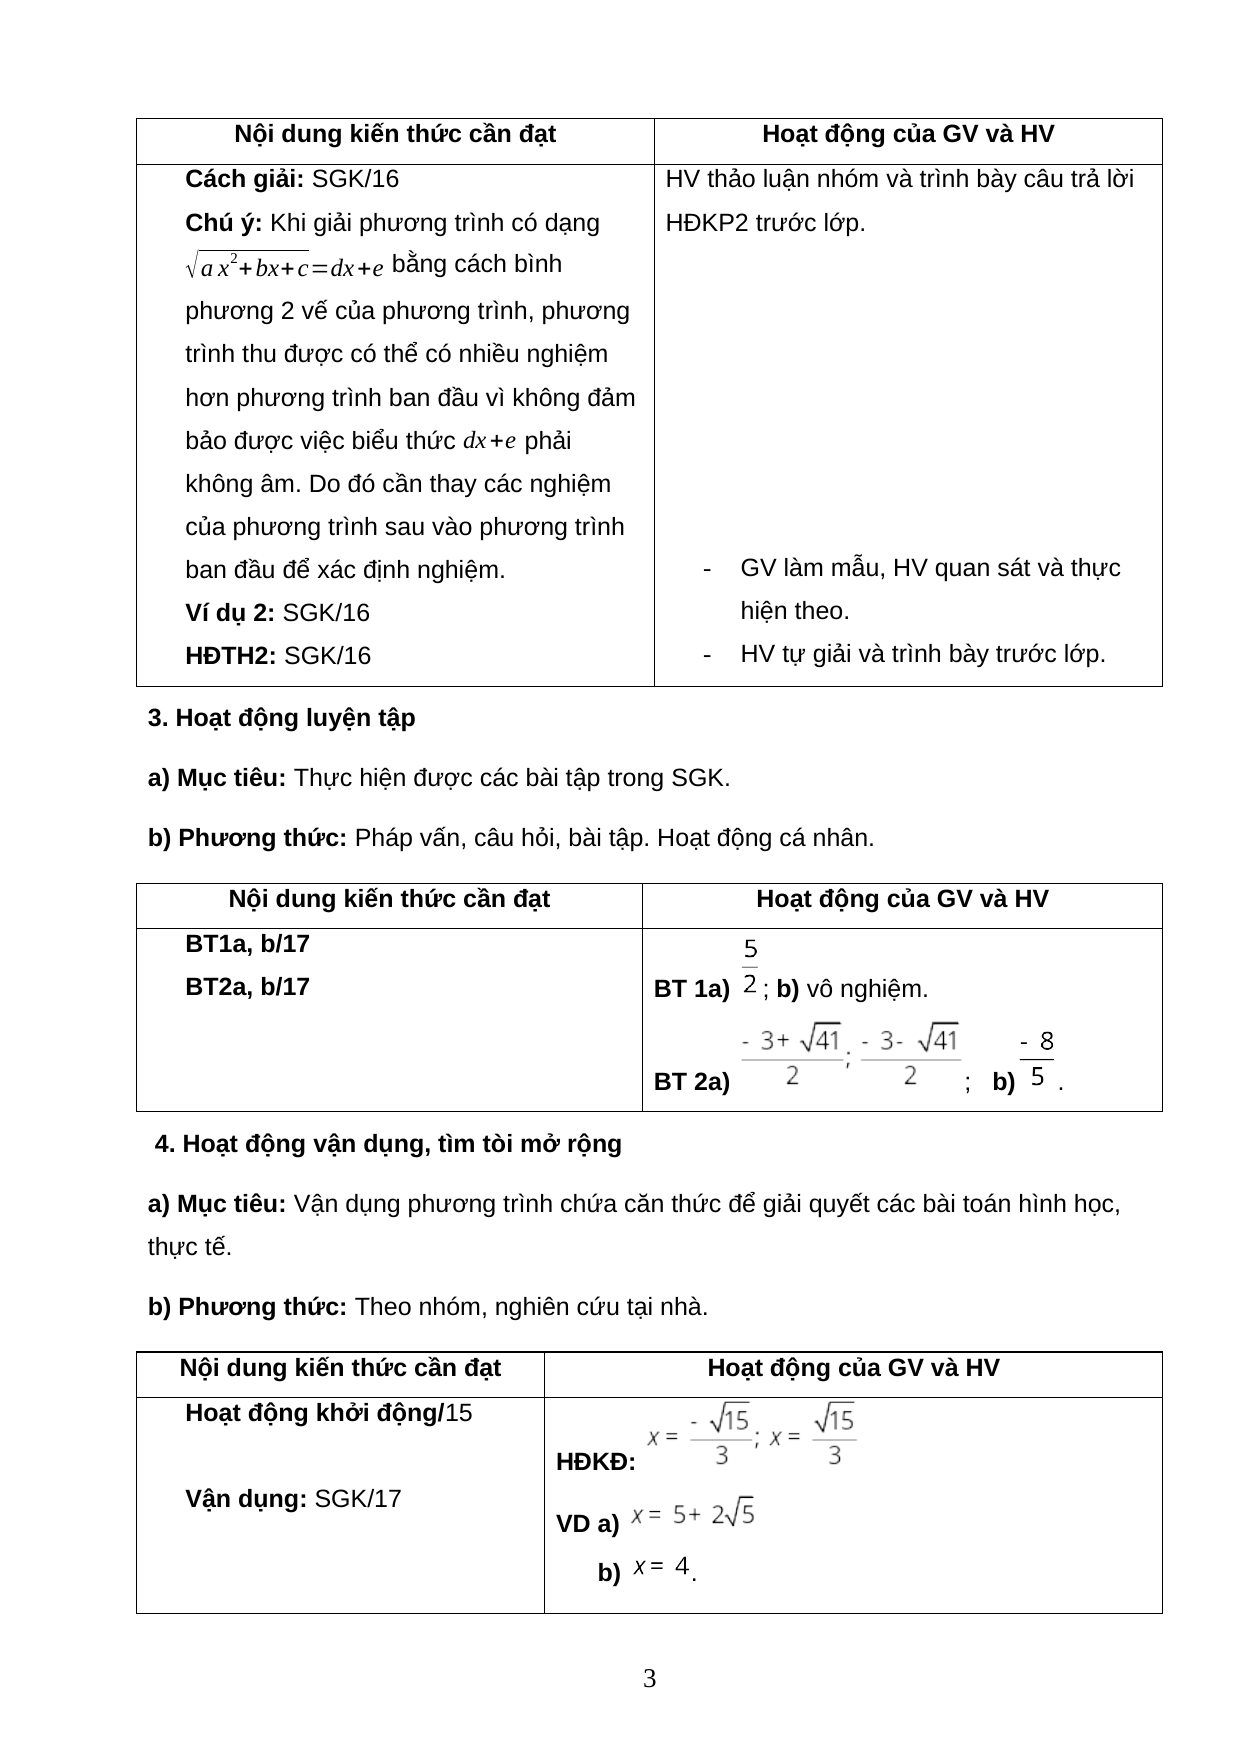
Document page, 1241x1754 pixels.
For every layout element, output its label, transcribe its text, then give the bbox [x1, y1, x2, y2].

text 3. Hoạt động luyện tập [148, 703, 1152, 732]
table_header Nội dung kiến thức cần đạt [137, 1353, 544, 1397]
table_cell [137, 1398, 544, 1613]
table_header Hoạt động của GV và HV [643, 884, 1162, 928]
text a) Mục tiêu: Thực hiện được các bài tập trong SGK. [148, 763, 1152, 792]
text b) Phương thức: Pháp vấn, câu hỏi, bài tập. Hoạt động cá nhân. [148, 823, 1152, 852]
text b) Phương thức: Theo nhóm, nghiên cứu tại nhà. [148, 1292, 1152, 1320]
text a) Mục tiêu: Vận dụng phương trình chứa căn thức để giải quyết các bài toán hình học, thực tế. [148, 1189, 1152, 1261]
table_header Hoạt động của GV và HV [655, 119, 1162, 163]
table_cell BT 1a) ; b) vô nghiệm. BT 2a) ; b). [643, 929, 1162, 1111]
table_cell BT1a, b/17 BT2a, b/17 [137, 929, 642, 1111]
table_cell Cách giải: SGK/16 Chú ý: Khi giải phương trình có dạng bằng cách bình phương 2 vế của phương trình, phương trình thu được có thể có nhiều nghiệm hơn phương trình ban đầu vì không đảm bảo được việc biểu thức phải không âm. Do đó cần thay các nghiệm của phương trình sau vào phương trình ban đầu để xác định nghiệm. Ví dụ 2: SGK/16 HĐTH2: SGK/16 [137, 165, 654, 686]
table_header Nội dung kiến thức cần đạt [137, 884, 642, 928]
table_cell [545, 1398, 1162, 1613]
table_header Hoạt động của GV và HV [545, 1353, 1162, 1397]
table_cell HV thảo luận nhóm và trình bày câu trả lời HĐKP2 trước lớp. GV làm mẫu, HV quan sát và thực hiện theo. HV tự giải và trình bày trước lớp. [655, 165, 1162, 686]
table_header Nội dung kiến thức cần đạt [137, 119, 654, 163]
text 4. Hoạt động vận dụng, tìm tòi mở rộng [148, 1129, 1152, 1158]
